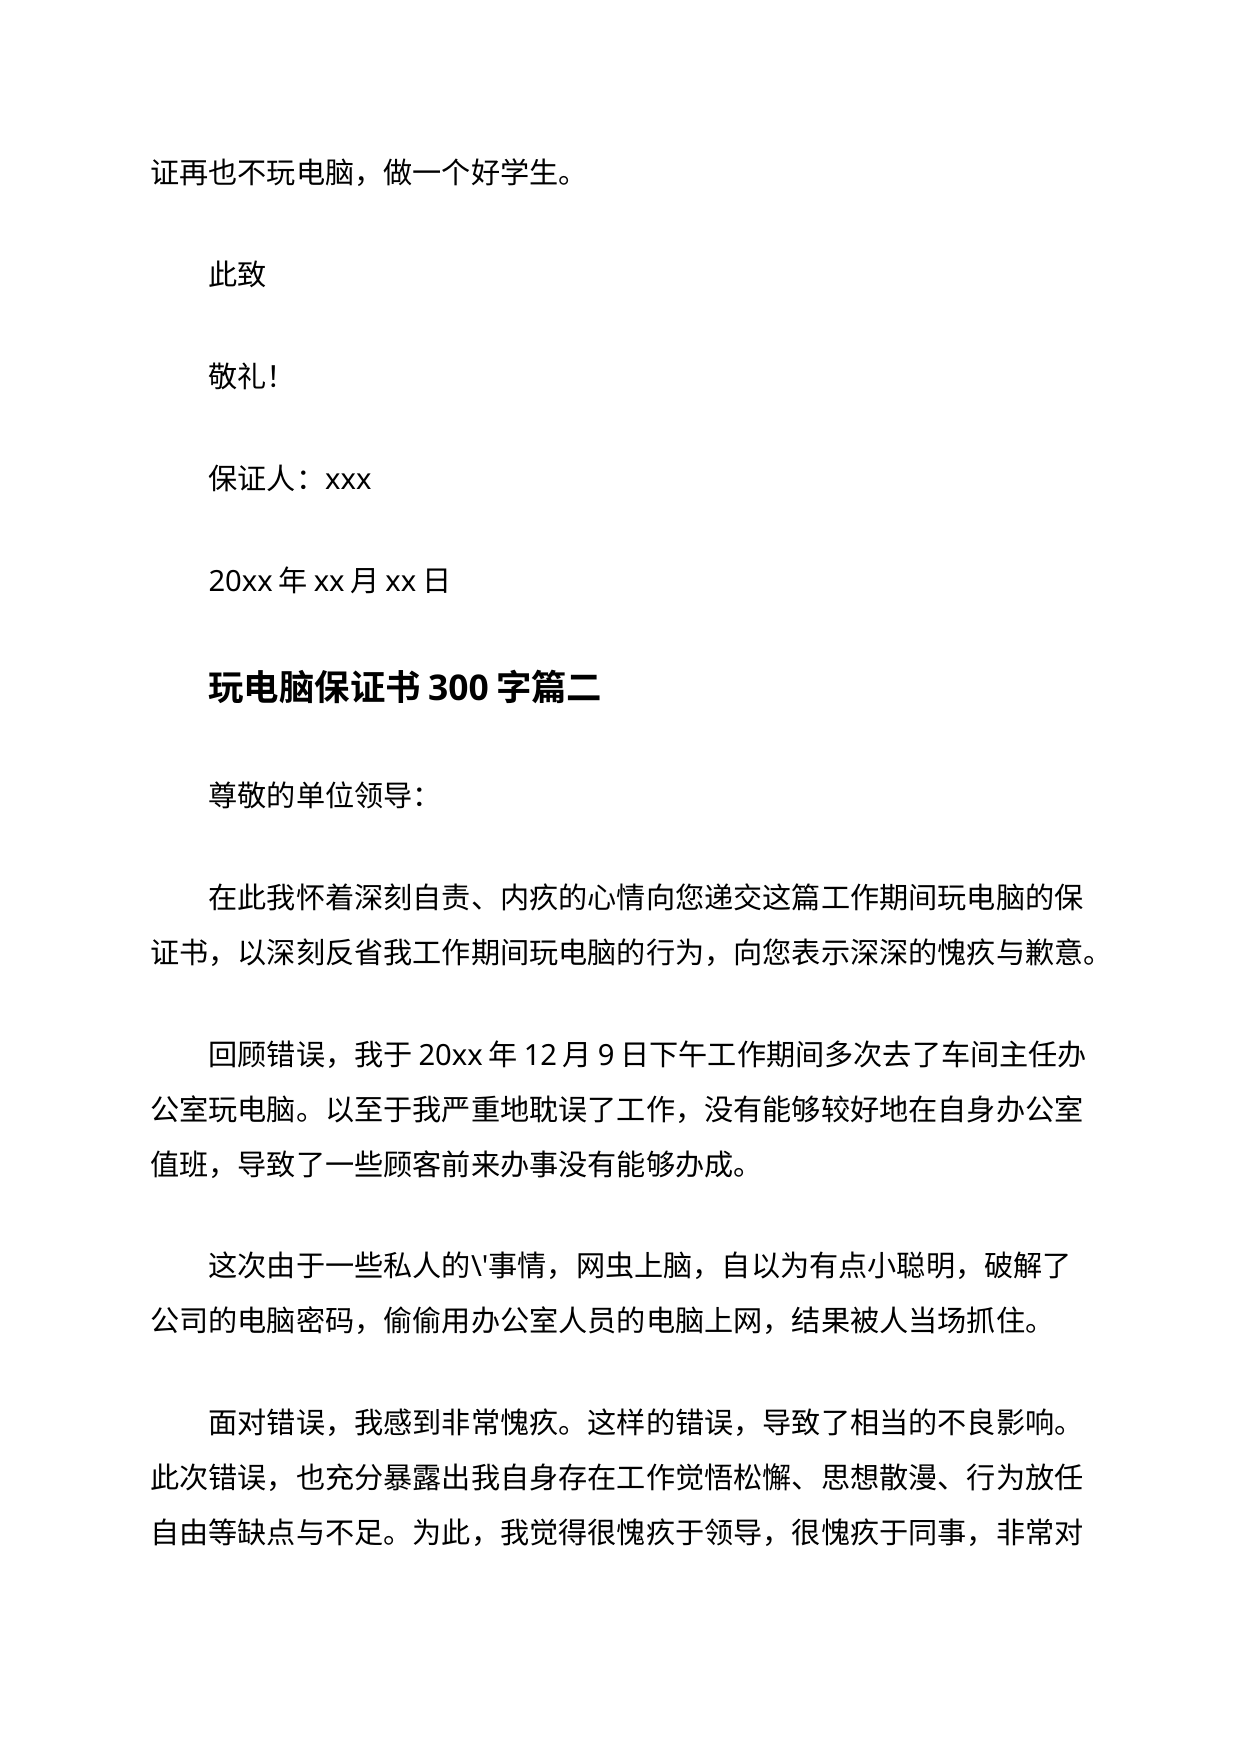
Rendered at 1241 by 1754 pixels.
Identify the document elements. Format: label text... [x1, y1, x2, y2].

text 尊敬的单位领导： [150, 773, 1090, 815]
text 此致 [150, 252, 1090, 294]
text 20xx年xx月xx日 [150, 557, 1090, 600]
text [150, 150, 1090, 192]
text 回顾错误，我于20xx年12月9日下午工作期间多次去了车间主任办公室玩电脑。以至于我严重地耽误了工作，没有能够较好地在自身办公室值班，导致了一些顾客前来办事没有能够办成。 [150, 1031, 1090, 1183]
text 这次由于一些私人的\'事情，网虫上脑，自以为有点小聪明，破解了公司的电脑密码，偷偷用办公室人员的电脑上网，结果被人当场抓住。 [150, 1243, 1090, 1340]
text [150, 1400, 1090, 1552]
text 保证人：xxx [150, 455, 1090, 498]
text 在此我怀着深刻自责、内疚的心情向您递交这篇工作期间玩电脑的保证书，以深刻反省我工作期间玩电脑的行为，向您表示深深的愧疚与歉意。 [150, 874, 1090, 972]
text 玩电脑保证书300字篇二 [150, 659, 1090, 711]
text 敬礼！ [150, 353, 1090, 396]
